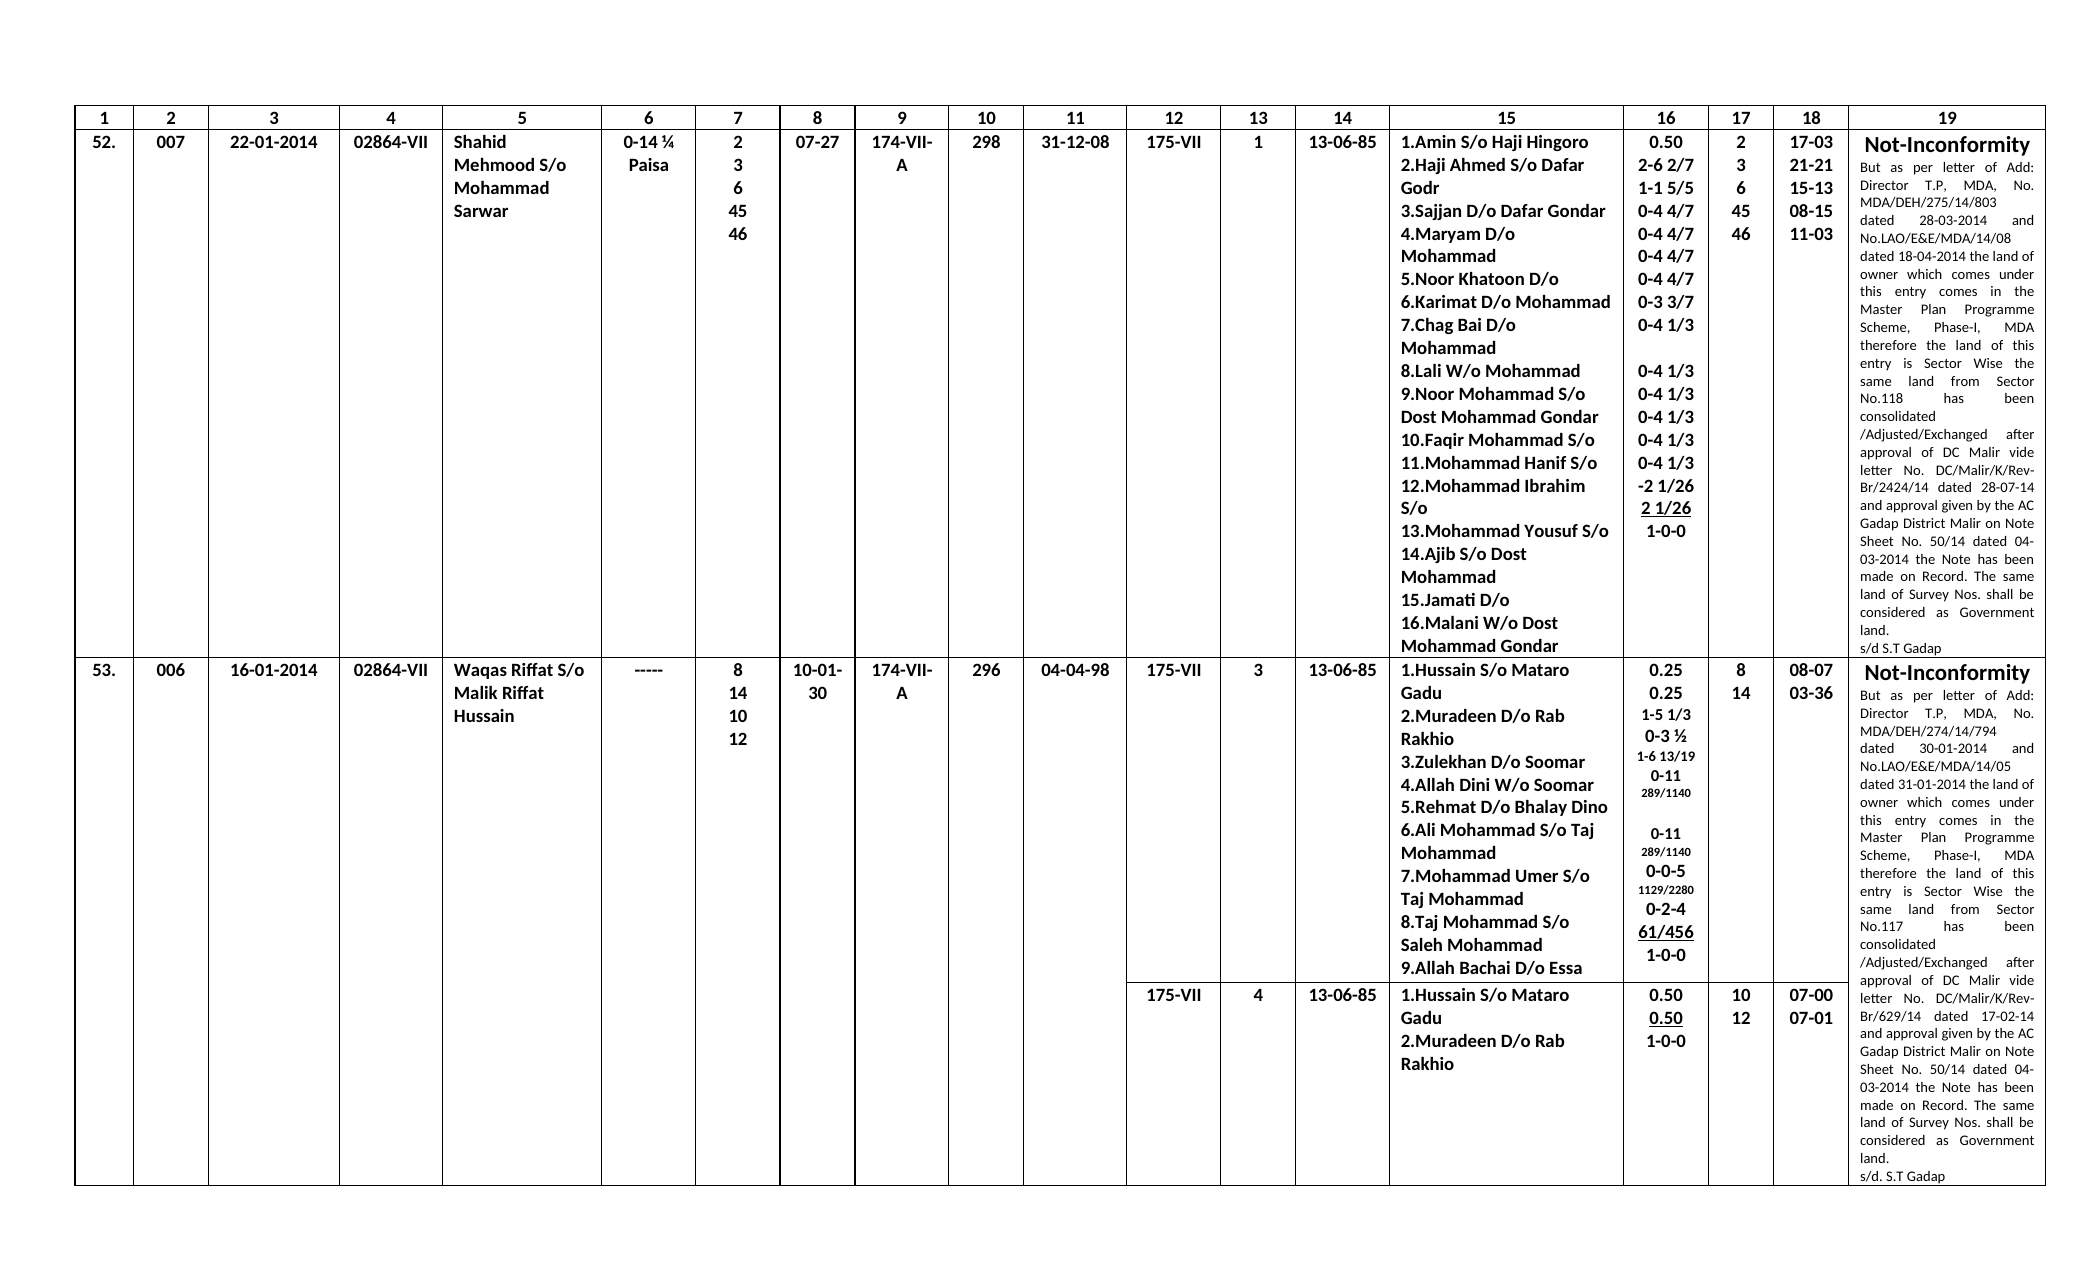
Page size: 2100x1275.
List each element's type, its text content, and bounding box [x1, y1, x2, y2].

table_cell 8 14 10 12 [696, 658, 779, 1185]
table_cell 13-06-85 [1296, 983, 1389, 1185]
table_cell 15 [1390, 106, 1623, 129]
table_cell 19 [1849, 106, 2045, 129]
table_cell 10 12 [1709, 983, 1773, 1185]
table_cell 52. [76, 130, 133, 657]
table_cell ----- [602, 658, 695, 1185]
table_cell 13-06-85 [1296, 130, 1389, 657]
table_cell 12 [1127, 106, 1220, 129]
table_cell 16 [1624, 106, 1708, 129]
table_cell 5 [443, 106, 601, 129]
table_cell 007 [134, 130, 208, 657]
table_cell 0.25 0.25 1-5 1/3 0-3 ½ 1-6 13/19 0-11 289/1140 0-11 289/1140 0-0-5 1129/2280 0-2-4 61/456 1-0-0 [1624, 658, 1708, 982]
table_cell 175-VII [1127, 658, 1220, 982]
table_cell 07-27 [781, 130, 854, 657]
table_cell 13-06-85 [1296, 658, 1389, 982]
table_cell Shahid Mehmood S/o Mohammad Sarwar [443, 130, 601, 657]
table_cell 1 [1221, 130, 1295, 657]
table_cell 4 [340, 106, 442, 129]
table_cell 13 [1221, 106, 1295, 129]
table_cell 14 [1296, 106, 1389, 129]
table_cell 7 [696, 106, 779, 129]
table_cell 18 [1774, 106, 1848, 129]
table_cell 6 [602, 106, 695, 129]
table_cell 16-01-2014 [209, 658, 339, 1185]
table_cell 17 [1709, 106, 1773, 129]
table_cell 0.50 0.50 1-0-0 [1624, 983, 1708, 1185]
table_cell 02864-VII [340, 130, 442, 657]
table_cell 8 [781, 106, 854, 129]
table_cell 11 [1024, 106, 1126, 129]
table_cell 0-14 ¼ Paisa [602, 130, 695, 657]
table_cell 9 [856, 106, 948, 129]
table_cell 3 [1221, 658, 1295, 982]
table_cell Not-Inconformity But as per letter of Add: Director T.P, MDA, No. MDA/DEH/274/14/794 dated 30-01-2014 and No.LAO/E&E/MDA/14/05 dated 31-01-2014 the land of owner which comes under this entry comes in the Master Plan Programme Scheme, Phase-I, MDA therefore the land of this entry is Sector Wise the same land from Sector No.117 has been consolidated /Adjusted/Exchanged after approval of DC Malir vide letter No. DC/Malir/K/Rev-Br/629/14 dated 17-02-14 and approval given by the AC Gadap District Malir on Note Sheet No. 50/14 dated 04-03-2014 the Note has been made on Record. The same land of Survey Nos. shall be considered as Government land. s/d. S.T Gadap [1849, 658, 2045, 1185]
table_cell 2 [134, 106, 208, 129]
table_cell 02864-VII [340, 658, 442, 1185]
table_cell 175-VII [1127, 130, 1220, 657]
table_cell 298 [949, 130, 1023, 657]
table_cell 1 [76, 106, 133, 129]
table_cell 3 [209, 106, 339, 129]
table_cell Waqas Riffat S/o Malik Riffat Hussain [443, 658, 601, 1185]
table_cell 296 [949, 658, 1023, 1185]
table_cell 174-VII-A [856, 658, 948, 1185]
table_cell 17-03 21-21 15-13 08-15 11-03 [1774, 130, 1848, 657]
table_cell 22-01-2014 [209, 130, 339, 657]
table_cell 175-VII [1127, 983, 1220, 1185]
table_cell 10-01-30 [781, 658, 854, 1185]
table_cell 31-12-08 [1024, 130, 1126, 657]
table_cell 2 3 6 45 46 [696, 130, 779, 657]
table_cell 07-00 07-01 [1774, 983, 1848, 1185]
table_cell 8 14 [1709, 658, 1773, 982]
table_cell 53. [76, 658, 133, 1185]
table_cell 0.50 2-6 2/7 1-1 5/5 0-4 4/7 0-4 4/7 0-4 4/7 0-4 4/7 0-3 3/7 0-4 1/3 0-4 1/3 0-4 1/3 0-4 1/3 0-4 1/3 0-4 1/3 -2 1/26 2 1/26 1-0-0 [1624, 130, 1708, 657]
table_cell Not-Inconformity But as per letter of Add: Director T.P, MDA, No. MDA/DEH/275/14/803 dated 28-03-2014 and No.LAO/E&E/MDA/14/08 dated 18-04-2014 the land of owner which comes under this entry comes in the Master Plan Programme Scheme, Phase-I, MDA therefore the land of this entry is Sector Wise the same land from Sector No.118 has been consolidated /Adjusted/Exchanged after approval of DC Malir vide letter No. DC/Malir/K/Rev-Br/2424/14 dated 28-07-14 and approval given by the AC Gadap District Malir on Note Sheet No. 50/14 dated 04-03-2014 the Note has been made on Record. The same land of Survey Nos. shall be considered as Government land. s/d S.T Gadap [1849, 130, 2045, 657]
table_cell 2 3 6 45 46 [1709, 130, 1773, 657]
table_cell 4 [1221, 983, 1295, 1185]
table_cell 1.Amin S/o Haji Hingoro 2.Haji Ahmed S/o Dafar Godr 3.Sajjan D/o Dafar Gondar 4.Maryam D/o Mohammad 5.Noor Khatoon D/o 6.Karimat D/o Mohammad 7.Chag Bai D/o Mohammad 8.Lali W/o Mohammad 9.Noor Mohammad S/o Dost Mohammad Gondar 10.Faqir Mohammad S/o 11.Mohammad Hanif S/o 12.Mohammad Ibrahim S/o 13.Mohammad Yousuf S/o 14.Ajib S/o Dost Mohammad 15.Jamati D/o 16.Malani W/o Dost Mohammad Gondar [1390, 130, 1623, 657]
table_cell 1.Hussain S/o Mataro Gadu 2.Muradeen D/o Rab Rakhio [1390, 983, 1623, 1185]
table_cell 006 [134, 658, 208, 1185]
table_cell 08-07 03-36 [1774, 658, 1848, 982]
table_cell 1.Hussain S/o Mataro Gadu 2.Muradeen D/o Rab Rakhio 3.Zulekhan D/o Soomar 4.Allah Dini W/o Soomar 5.Rehmat D/o Bhalay Dino 6.Ali Mohammad S/o Taj Mohammad 7.Mohammad Umer S/o Taj Mohammad 8.Taj Mohammad S/o Saleh Mohammad 9.Allah Bachai D/o Essa [1390, 658, 1623, 982]
table_cell 174-VII-A [856, 130, 948, 657]
table_cell 04-04-98 [1024, 658, 1126, 1185]
table_cell 10 [949, 106, 1023, 129]
